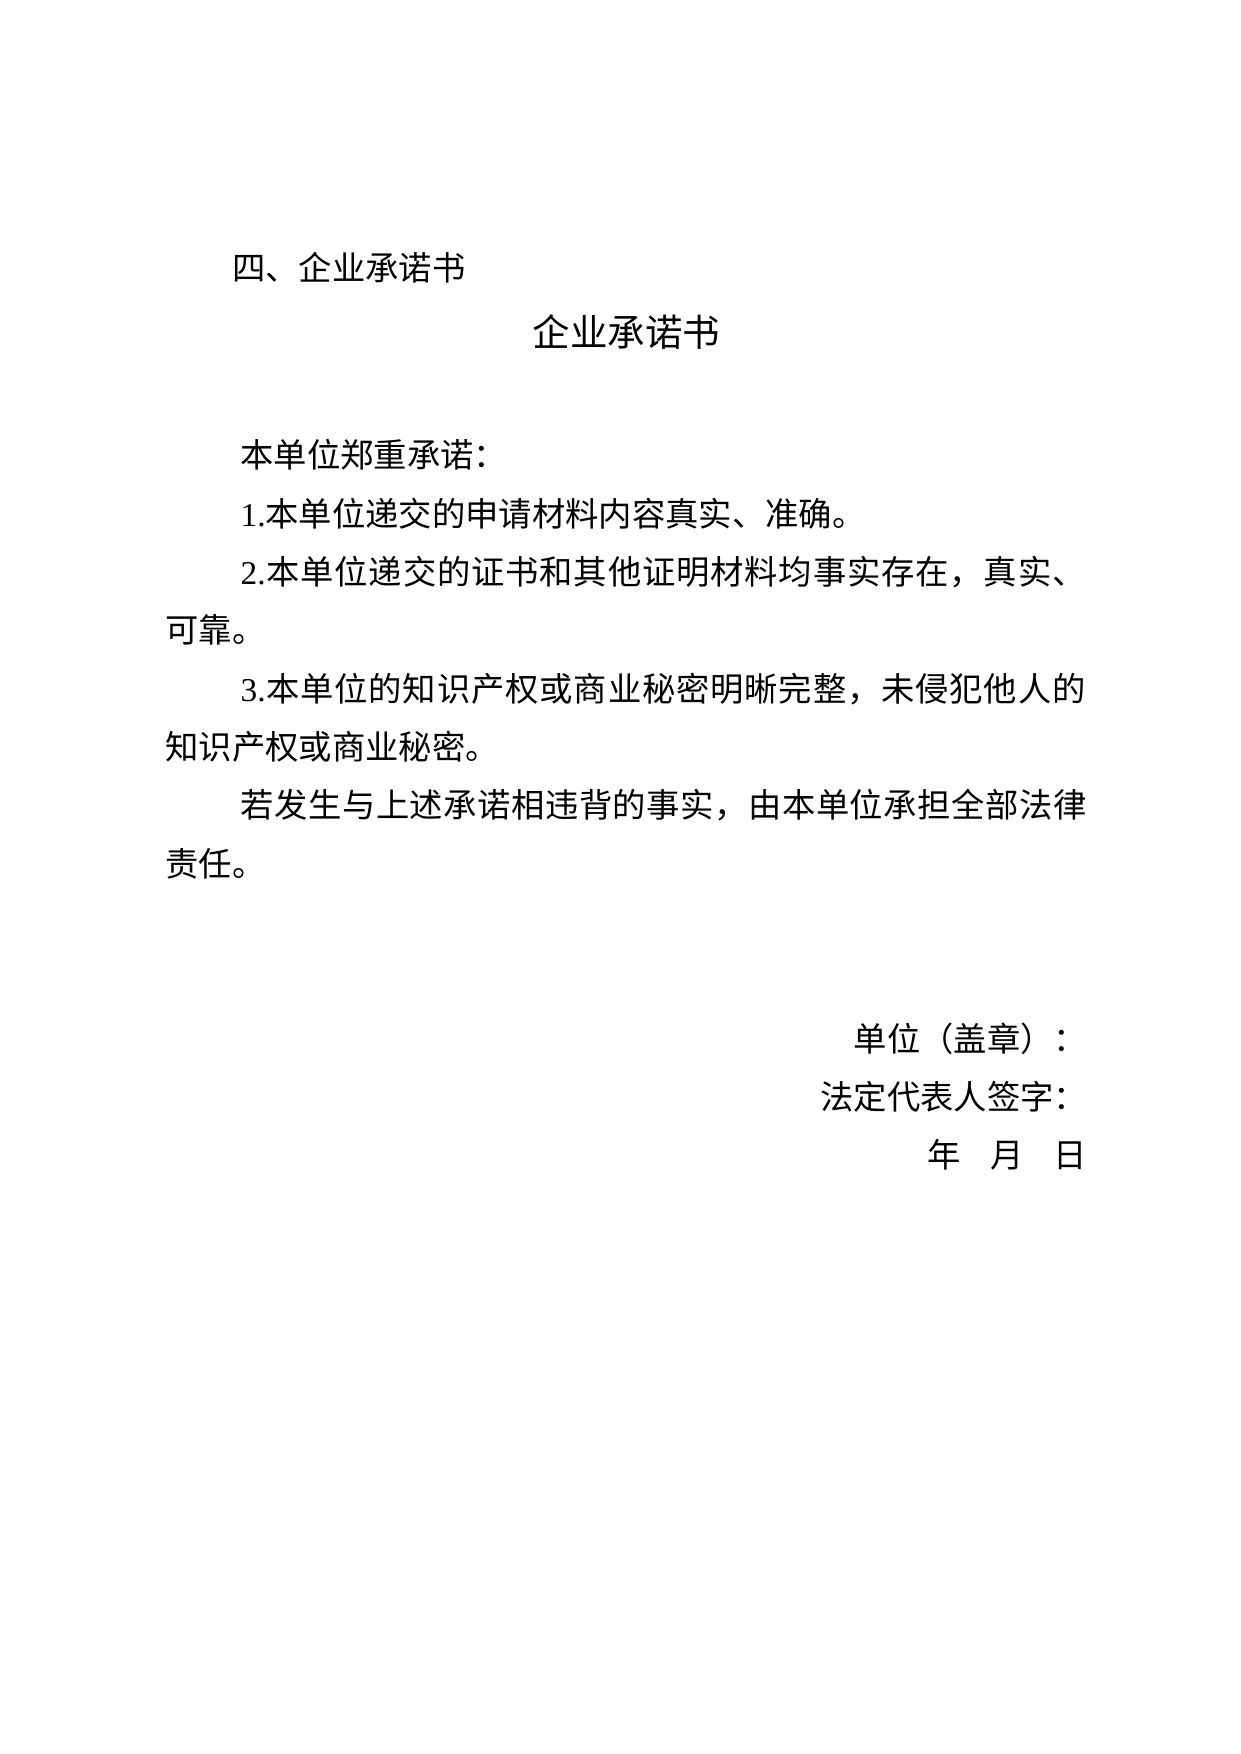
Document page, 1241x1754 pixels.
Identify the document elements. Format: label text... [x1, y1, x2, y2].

text 本单位郑重承诺： [165, 421, 1087, 479]
text 法定代表人签字： [165, 1063, 1087, 1121]
text 单位（盖章）： [165, 1004, 1087, 1063]
text 1.本单位递交的申请材料内容真实、准确。 [165, 479, 1087, 538]
text 企业承诺书 [165, 298, 1087, 363]
text 2.本单位递交的证书和其他证明材料均事实存在，真实、可靠。 [165, 538, 1087, 654]
list 四、企业承诺书 [165, 233, 1087, 298]
text 若发生与上述承诺相违背的事实，由本单位承担全部法律责任。 [165, 771, 1087, 888]
text 年 月 日 [165, 1121, 1087, 1179]
text 3.本单位的知识产权或商业秘密明晰完整，未侵犯他人的知识产权或商业秘密。 [165, 654, 1087, 771]
